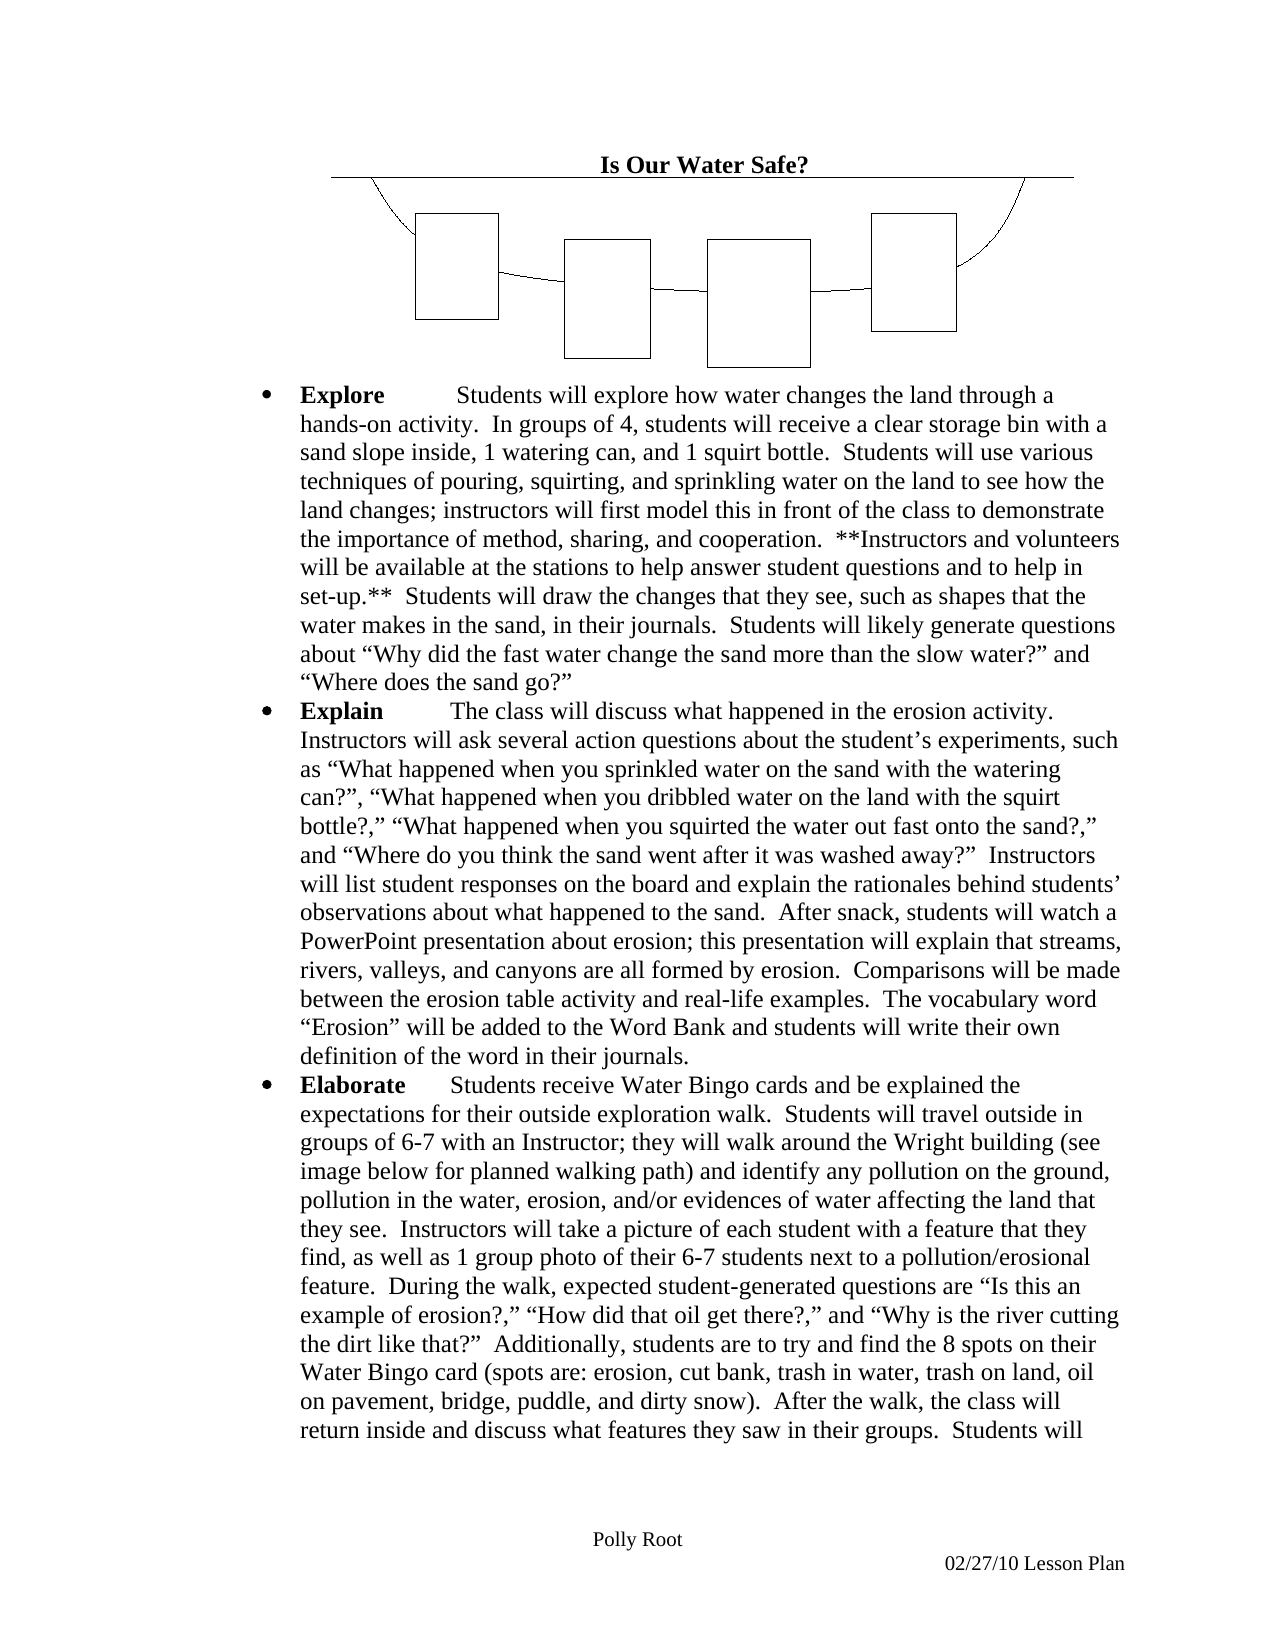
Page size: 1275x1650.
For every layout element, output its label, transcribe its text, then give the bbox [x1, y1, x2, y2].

list Is Our Water Safe? [525, 150, 1125, 179]
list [262, 1070, 1125, 1444]
list Explore Students will explore how water changes the land through a hands-on activity. In groups of 4, students will receive a clear storage bin with a sand slope inside, 1 watering can, and 1 squirt bottle. Students will use various techniques of pouring, squirting, and sprinkling water on the land to see how the land changes; instructors will first model this in front of the class to demonstrate the importance of method, sharing, and cooperation. **Instructors and volunteers will be available at the stations to help answer student questions and to help in set-up.** Students will draw the changes that they see, such as shapes that the water makes in the sand, in their journals. Students will likely generate questions about “Why did the fast water change the sand more than the slow water?” and “Where does the sand go?” [262, 380, 1125, 696]
list Explain The class will discuss what happened in the erosion activity. Instructors will ask several action questions about the student’s experiments, such as “What happened when you sprinkled water on the sand with the watering can?”, “What happened when you dribbled water on the land with the squirt bottle?,” “What happened when you squirted the water out fast onto the sand?,” and “Where do you think the sand went after it was washed away?” Instructors will list student responses on the board and explain the rationales behind students’ observations about what happened to the sand. After snack, students will watch a PowerPoint presentation about erosion; this presentation will explain that streams, rivers, valleys, and canyons are all formed by erosion. Comparisons will be made between the erosion table activity and real-life examples. The vocabulary word “Erosion” will be added to the Word Bank and students will write their own definition of the word in their journals. [262, 696, 1125, 1070]
